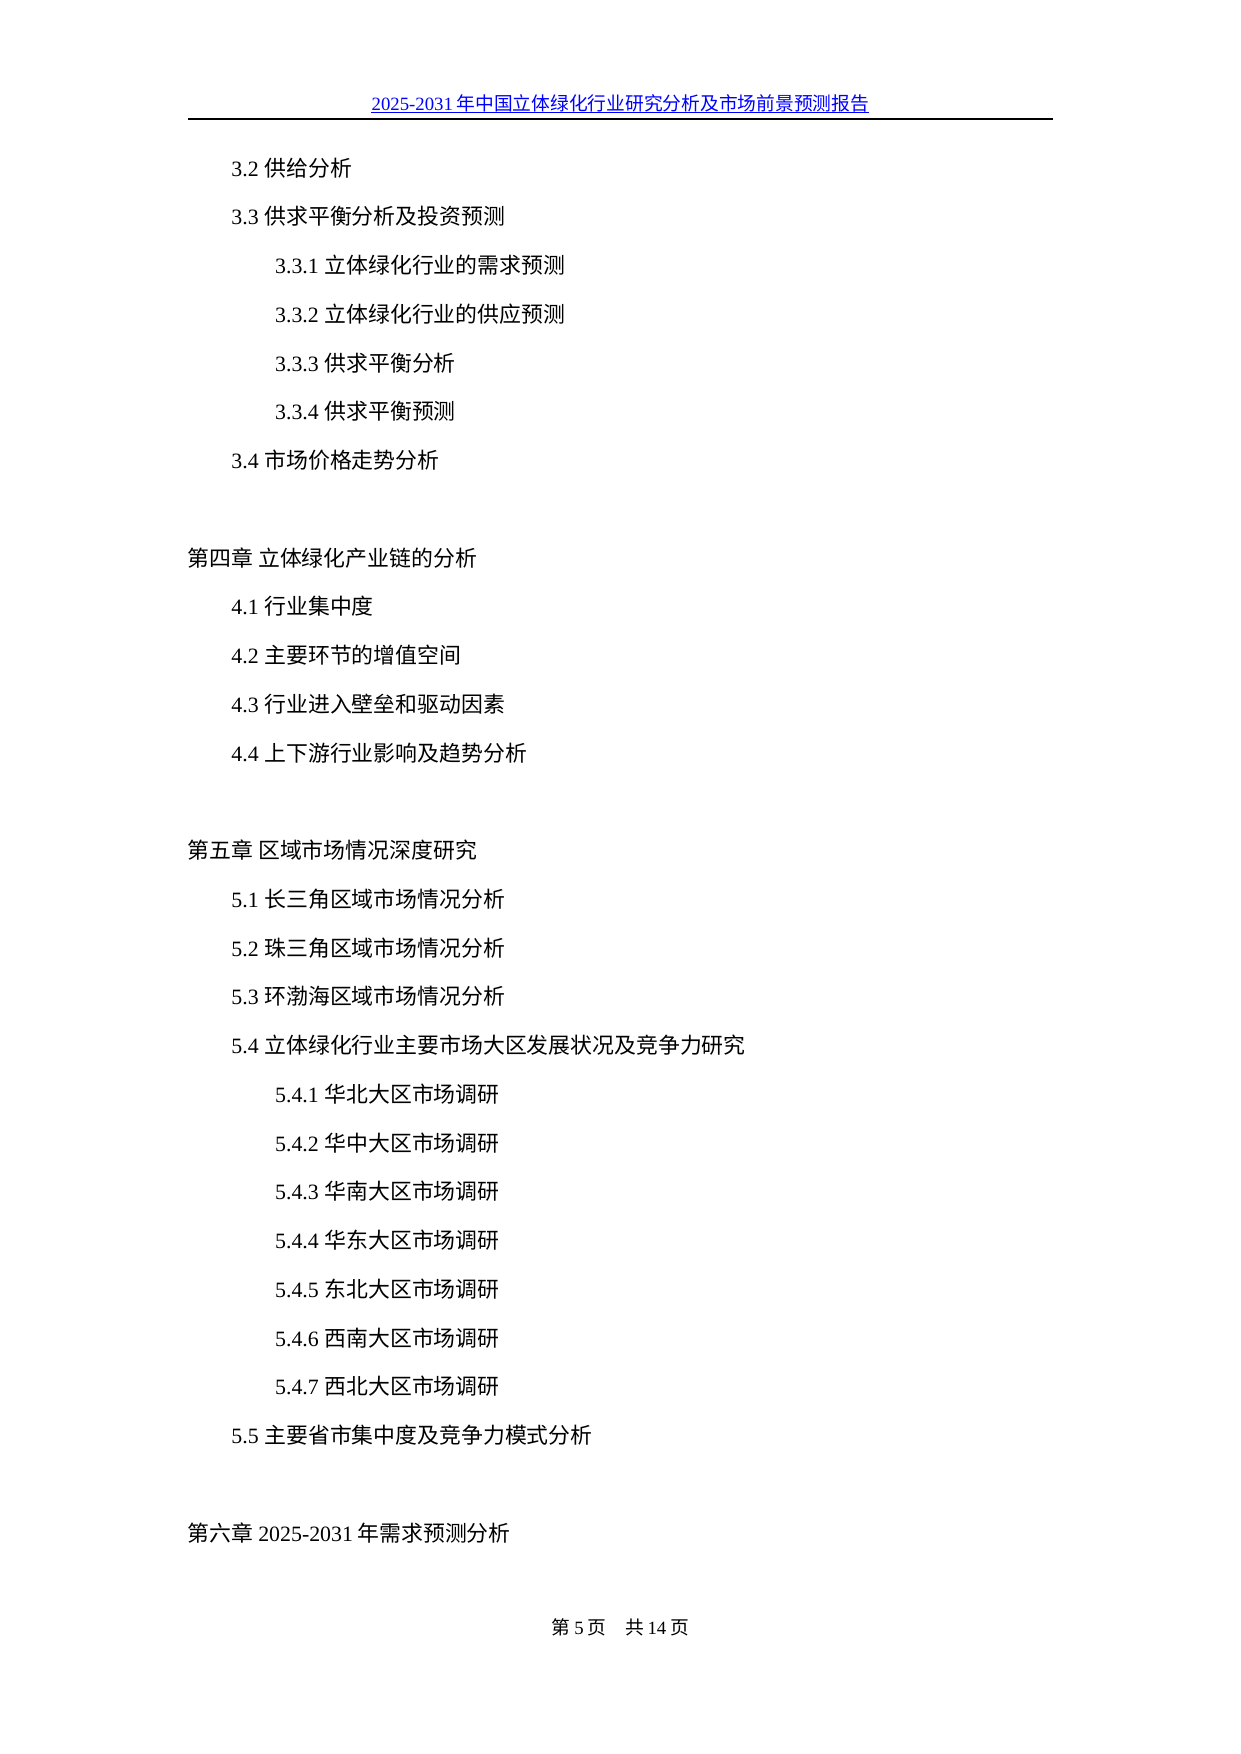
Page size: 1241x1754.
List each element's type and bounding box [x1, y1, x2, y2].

text [187, 150, 1053, 1548]
